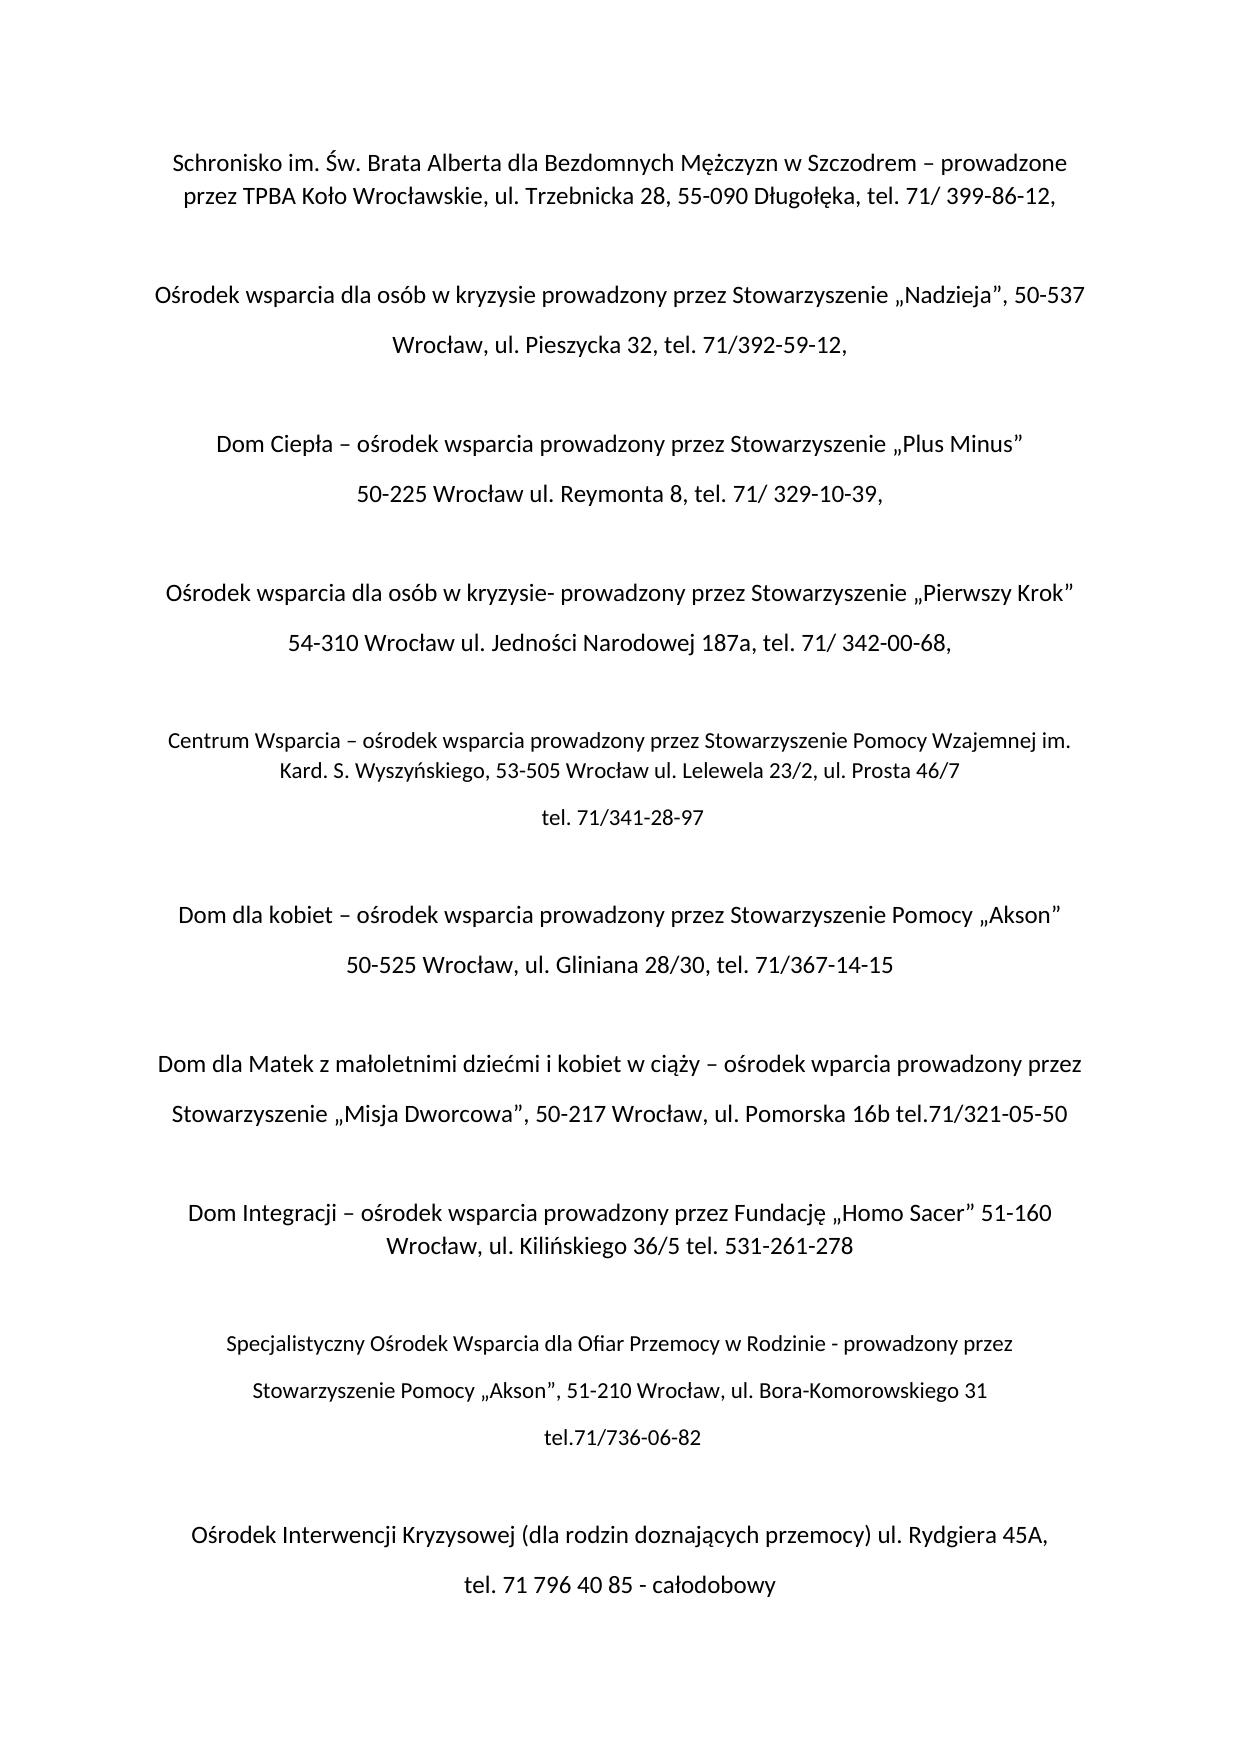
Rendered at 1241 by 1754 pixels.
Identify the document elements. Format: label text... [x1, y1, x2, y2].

text Stowarzyszenie „Misja Dworcowa”, 50-217 Wrocław, ul. Pomorska 16b tel.71/321-05-50 [148, 1098, 1093, 1128]
text tel.71/736-06-82 [148, 1423, 1093, 1451]
text Ośrodek Interwencji Kryzysowej (dla rodzin doznających przemocy) ul. Rydgiera 45A, [148, 1519, 1093, 1550]
text Ośrodek wsparcia dla osób w kryzysie prowadzony przez Stowarzyszenie „Nadzieja”, 50-537 [148, 280, 1093, 310]
text 50-225 Wrocław ul. Reymonta 8, tel. 71/ 329-10-39, [148, 478, 1093, 508]
text 50-525 Wrocław, ul. Gliniana 28/30, tel. 71/367-14-15 [148, 949, 1093, 979]
text tel. 71/341-28-97 [148, 803, 1093, 831]
text Dom Ciepła – ośrodek wsparcia prowadzony przez Stowarzyszenie „Plus Minus” [148, 428, 1093, 459]
text Wrocław, ul. Pieszycka 32, tel. 71/392-59-12, [148, 329, 1093, 360]
text Ośrodek wsparcia dla osób w kryzysie- prowadzony przez Stowarzyszenie „Pierwszy Krok” [148, 577, 1093, 608]
text Dom Integracji – ośrodek wsparcia prowadzony przez Fundację „Homo Sacer” 51-160 Wrocław, ul. Kilińskiego 36/5 tel. 531-261-278 [148, 1197, 1093, 1260]
text Dom dla kobiet – ośrodek wsparcia prowadzony przez Stowarzyszenie Pomocy „Akson” [148, 899, 1093, 930]
text 54-310 Wrocław ul. Jedności Narodowej 187a, tel. 71/ 342-00-68, [148, 627, 1093, 657]
text Schronisko im. Św. Brata Alberta dla Bezdomnych Mężczyzn w Szczodrem – prowadzone przez TPBA Koło Wrocławskie, ul. Trzebnicka 28, 55-090 Długołęka, tel. 71/ 399-86-12, [148, 148, 1093, 211]
text Specjalistyczny Ośrodek Wsparcia dla Ofiar Przemocy w Rodzinie - prowadzony przez [148, 1329, 1093, 1357]
text Stowarzyszenie Pomocy „Akson”, 51-210 Wrocław, ul. Bora-Komorowskiego 31 [148, 1376, 1093, 1404]
text Centrum Wsparcia – ośrodek wsparcia prowadzony przez Stowarzyszenie Pomocy Wzajemnej im. Kard. S. Wyszyńskiego, 53-505 Wrocław ul. Lelewela 23/2, ul. Prosta 46/7 [148, 726, 1093, 784]
text tel. 71 796 40 85 - całodobowy [148, 1569, 1093, 1599]
text Dom dla Matek z małoletnimi dziećmi i kobiet w ciąży – ośrodek wparcia prowadzony przez [148, 1048, 1093, 1079]
